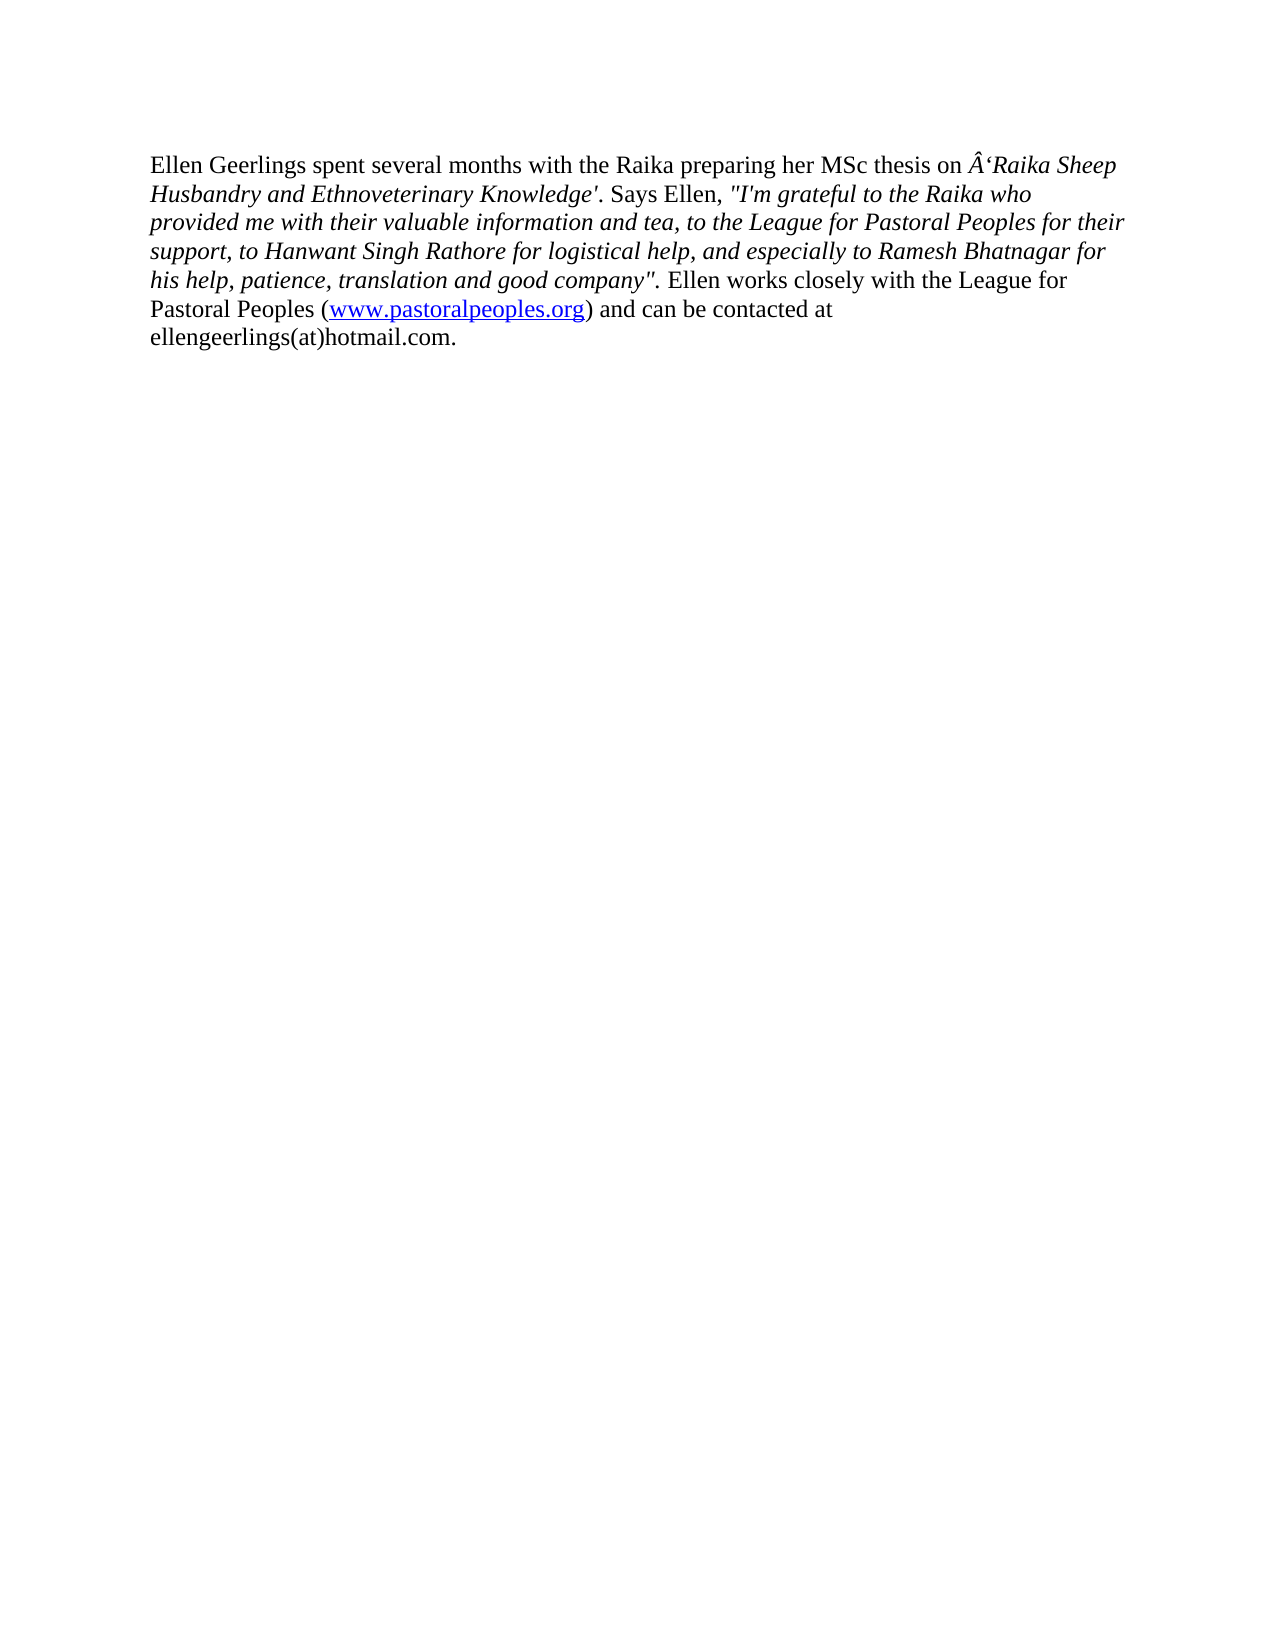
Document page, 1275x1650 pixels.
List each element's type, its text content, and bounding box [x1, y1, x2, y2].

text Ellen Geerlings spent several months with the Raika preparing her MSc thesis on Â‘Raika Sheep Husbandry and Ethnoveterinary Knowledge'. Says Ellen, "I'm grateful to the Raika who provided me with their valuable information and tea, to the League for Pastoral Peoples for their support, to Hanwant Singh Rathore for logistical help, and especially to Ramesh Bhatnagar for his help, patience, translation and good company". Ellen works closely with the League for Pastoral Peoples (www.pastoralpeoples.org) and can be contacted at ellengeerlings(at)hotmail.com. [150, 150, 1125, 351]
